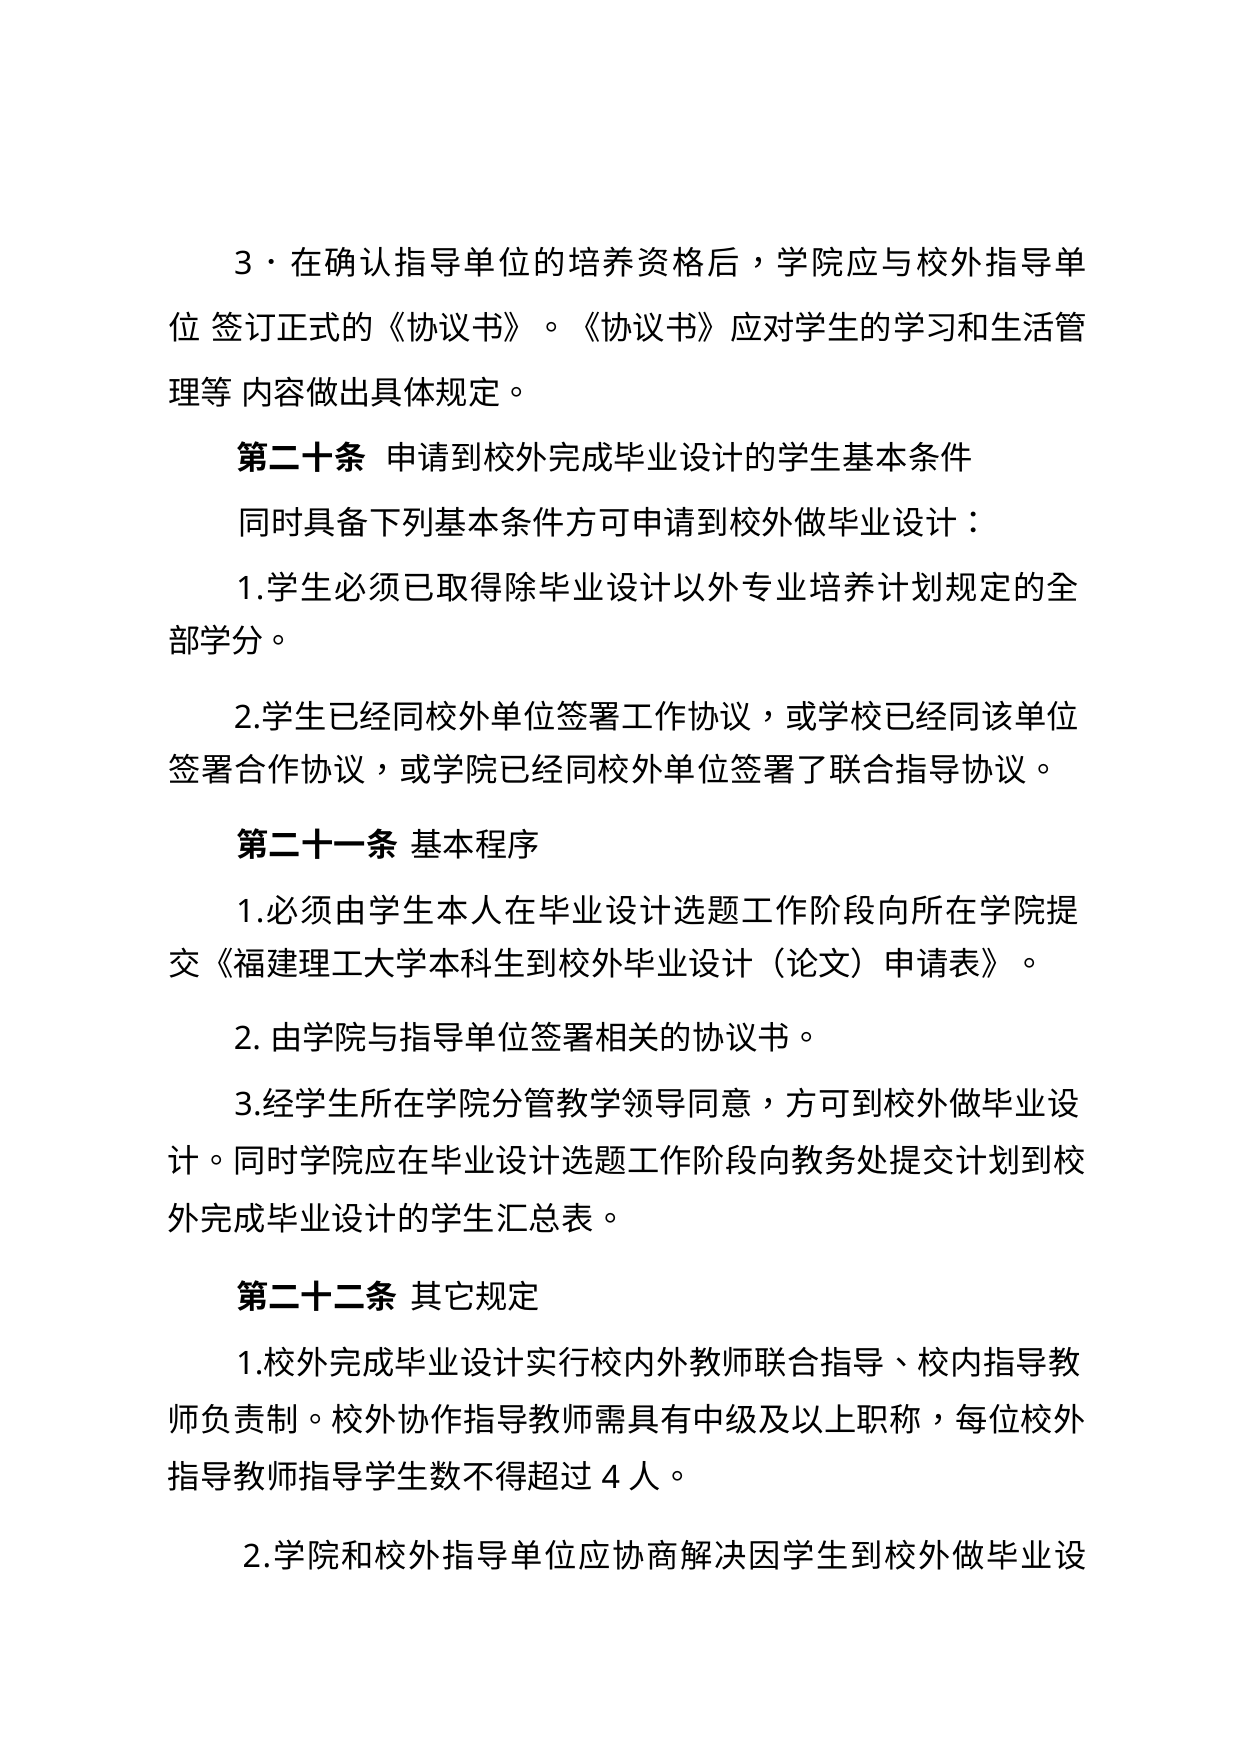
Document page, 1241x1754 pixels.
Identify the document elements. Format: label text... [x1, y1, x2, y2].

text 1.必须由学生本人在毕业设计选题工作阶段向所在学院提 交《福建理工大学本科生到校外毕业设计（论文）申请表》。 [168, 888, 1086, 985]
text 2.学院和校外指导单位应协商解决因学生到校外做毕业设 [168, 1535, 1086, 1575]
text 3.经学生所在学院分管教学领导同意，方可到校外做毕业设 计。同时学院应在毕业设计选题工作阶段向教务处提交计划到校 外完成毕业设计的学生汇总表。 [168, 1081, 1086, 1239]
text 1.学生必须已取得除毕业设计以外专业培养计划规定的全 部学分。 [168, 565, 1086, 662]
text 第二十二条 其它规定 [236, 1276, 1087, 1317]
text 2.学生已经同校外单位签署工作协议，或学校已经同该单位 签署合作协议，或学院已经同校外单位签署了联合指导协议。 [168, 694, 1086, 791]
text 第二十条 申请到校外完成毕业设计的学生基本条件 同时具备下列基本条件方可申请到校外做毕业设计： [236, 435, 991, 544]
text 2. 由学院与指导单位签署相关的协议书。 [234, 1017, 1087, 1058]
text 1.校外完成毕业设计实行校内外教师联合指导、校内指导教 师负责制。校外协作指导教师需具有中级及以上职称，每位校外 指导教师指导学生数不得超过 4 人。 [168, 1340, 1086, 1498]
text 第二十一条 基本程序 [236, 823, 1087, 864]
text 3．在确认指导单位的培养资格后，学院应与校外指导单位 签订正式的《协议书》。《协议书》应对学生的学习和生活管理等 内容做出具体规定。 [168, 239, 1087, 413]
